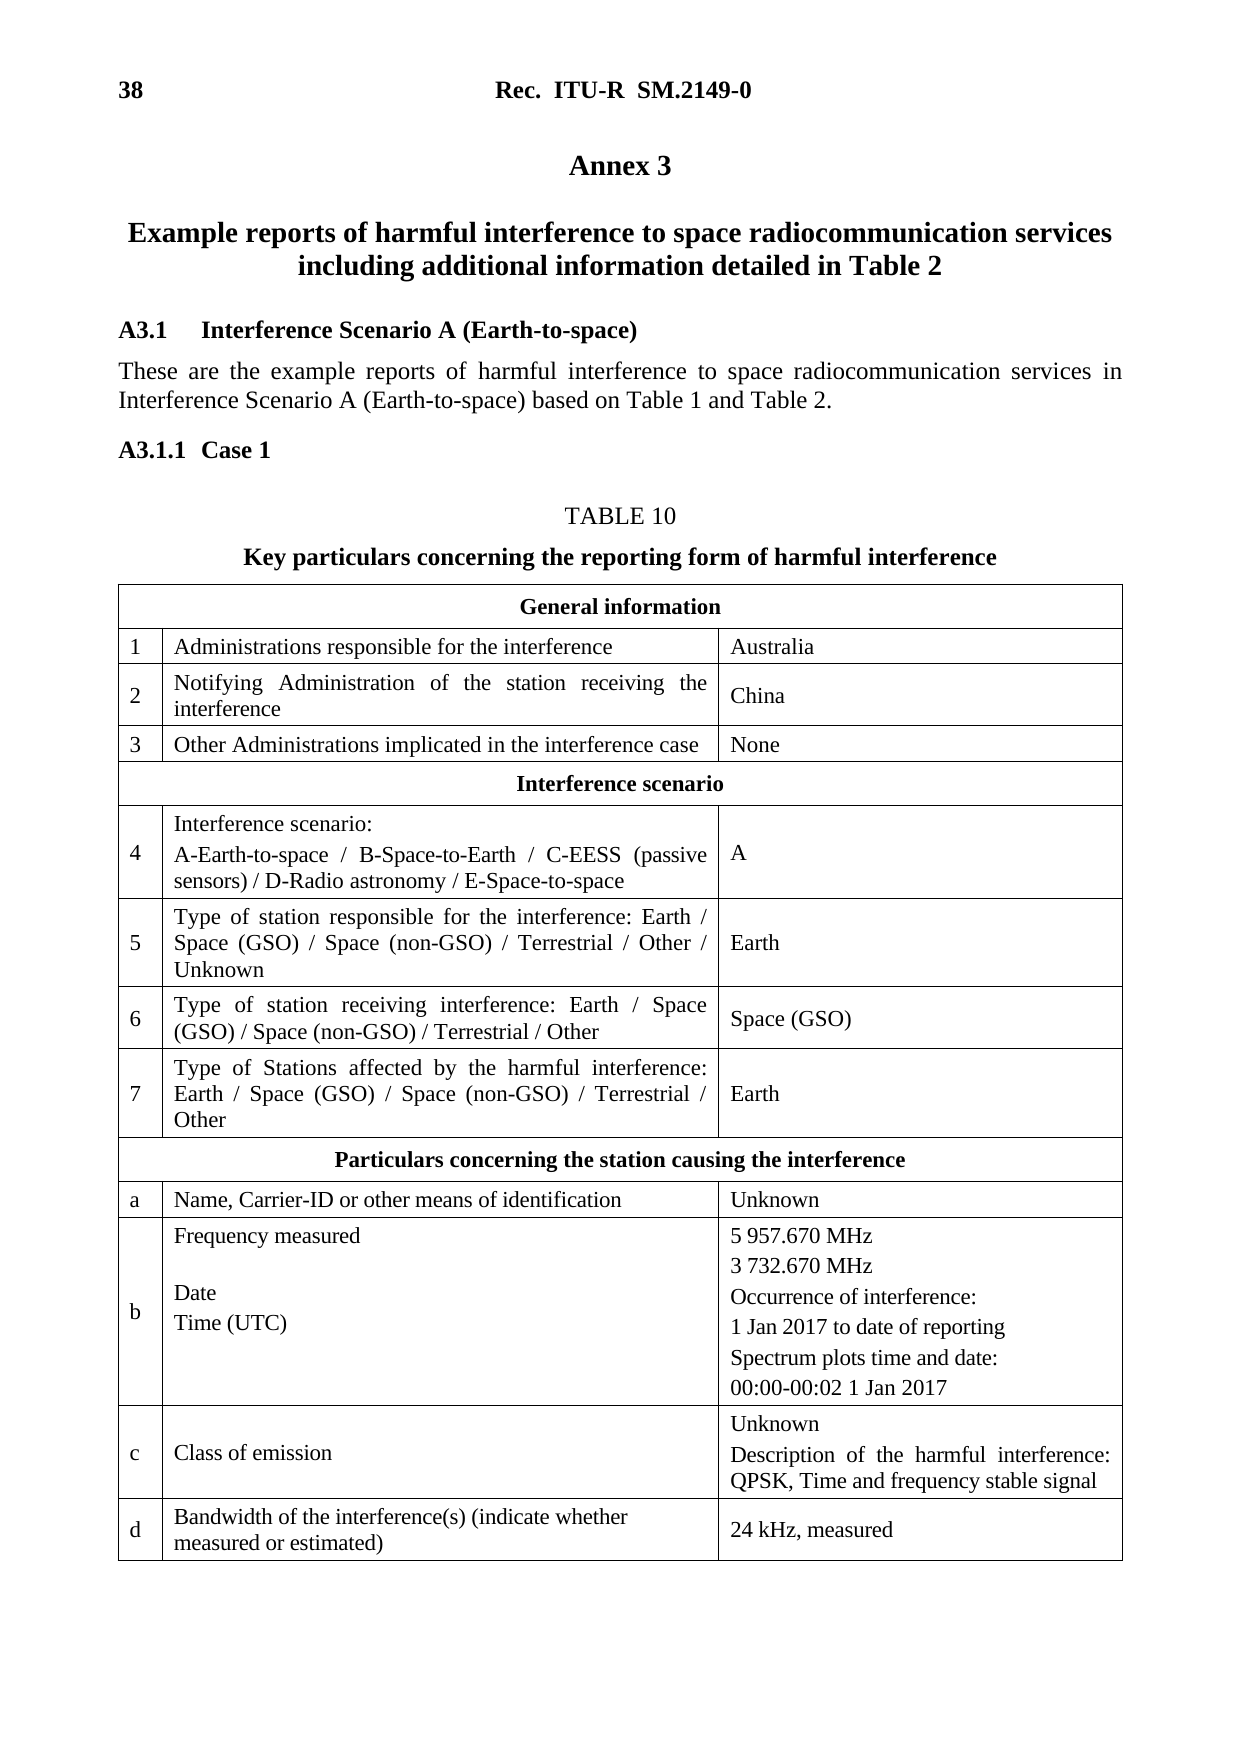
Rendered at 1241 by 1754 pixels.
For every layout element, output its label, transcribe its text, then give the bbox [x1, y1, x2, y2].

table_cell 24 kHz, measured [719, 1499, 1122, 1559]
table_cell Space (GSO) [719, 987, 1122, 1048]
table_cell Earth [719, 1049, 1122, 1137]
table_cell b [119, 1218, 162, 1405]
table_cell 6 [119, 987, 162, 1048]
table_cell China [719, 664, 1122, 725]
table_cell None [719, 726, 1122, 761]
table_cell Particulars concerning the station causing the interference [119, 1138, 1122, 1181]
title Key particulars concerning the reporting form of harmful interference [118, 542, 1122, 571]
table_cell Class of emission [163, 1406, 718, 1497]
table_cell Bandwidth of the interference(s) (indicate whether measured or estimated) [163, 1499, 718, 1559]
table_cell Notifying Administration of the station receiving the interference [163, 664, 718, 725]
table_cell Name, Carrier-ID or other means of identification [163, 1182, 718, 1217]
table_cell Type of station responsible for the interference: Earth / Space (GSO) / Space (non-GSO) / Terrestrial / Other / Unknown [163, 899, 718, 986]
table_cell 3 [119, 726, 162, 761]
table_cell Administrations responsible for the interference [163, 629, 718, 663]
table_cell a [119, 1182, 162, 1217]
table_cell Interference scenario: A-Earth-to-space / B-Space-to-Earth / C-EESS (passive sensors) / D-Radio astronomy / E-Space-to-space [163, 806, 718, 898]
title Annex 3 Example reports of harmful interference to space radiocommunication services including additional information detailed in Table 2 [118, 148, 1122, 282]
table_cell 5 [119, 899, 162, 986]
table_cell Interference scenario [119, 762, 1122, 805]
table_cell d [119, 1499, 162, 1559]
table_cell 5 957.670 MHz 3 732.670 MHz Occurrence of interference: 1 Jan 2017 to date of reporting Spectrum plots time and date: 00:00-00:02 1 Jan 2017 [719, 1218, 1122, 1405]
table_cell Unknown Description of the harmful interference: QPSK, Time and frequency stable signal [719, 1406, 1122, 1497]
text These are the example reports of harmful interference to space radiocommunication services in Interference Scenario A (Earth-to-space) based on Table 1 and Table 2. [118, 356, 1122, 414]
table_header General information [119, 585, 1122, 628]
table_cell Australia [719, 629, 1122, 663]
text TABLE 10 [118, 501, 1122, 530]
table_cell Frequency measured Date Time (UTC) [163, 1218, 718, 1405]
table_cell Other Administrations implicated in the interference case [163, 726, 718, 761]
subtitle A3.1 Interference Scenario A (Earth-to-space) [118, 315, 1122, 344]
table_cell c [119, 1406, 162, 1497]
table_cell 4 [119, 806, 162, 898]
table_cell Type of station receiving interference: Earth / Space (GSO) / Space (non-GSO) / Terrestrial / Other [163, 987, 718, 1048]
table_cell 1 [119, 629, 162, 663]
table_cell A [719, 806, 1122, 898]
table_cell Earth [719, 899, 1122, 986]
table_cell 2 [119, 664, 162, 725]
table_cell Type of Stations affected by the harmful interference: Earth / Space (GSO) / Space (non-GSO) / Terrestrial / Other [163, 1049, 718, 1137]
table_cell 7 [119, 1049, 162, 1137]
table_cell Unknown [719, 1182, 1122, 1217]
subtitle A3.1.1 Case 1 [118, 435, 1122, 463]
